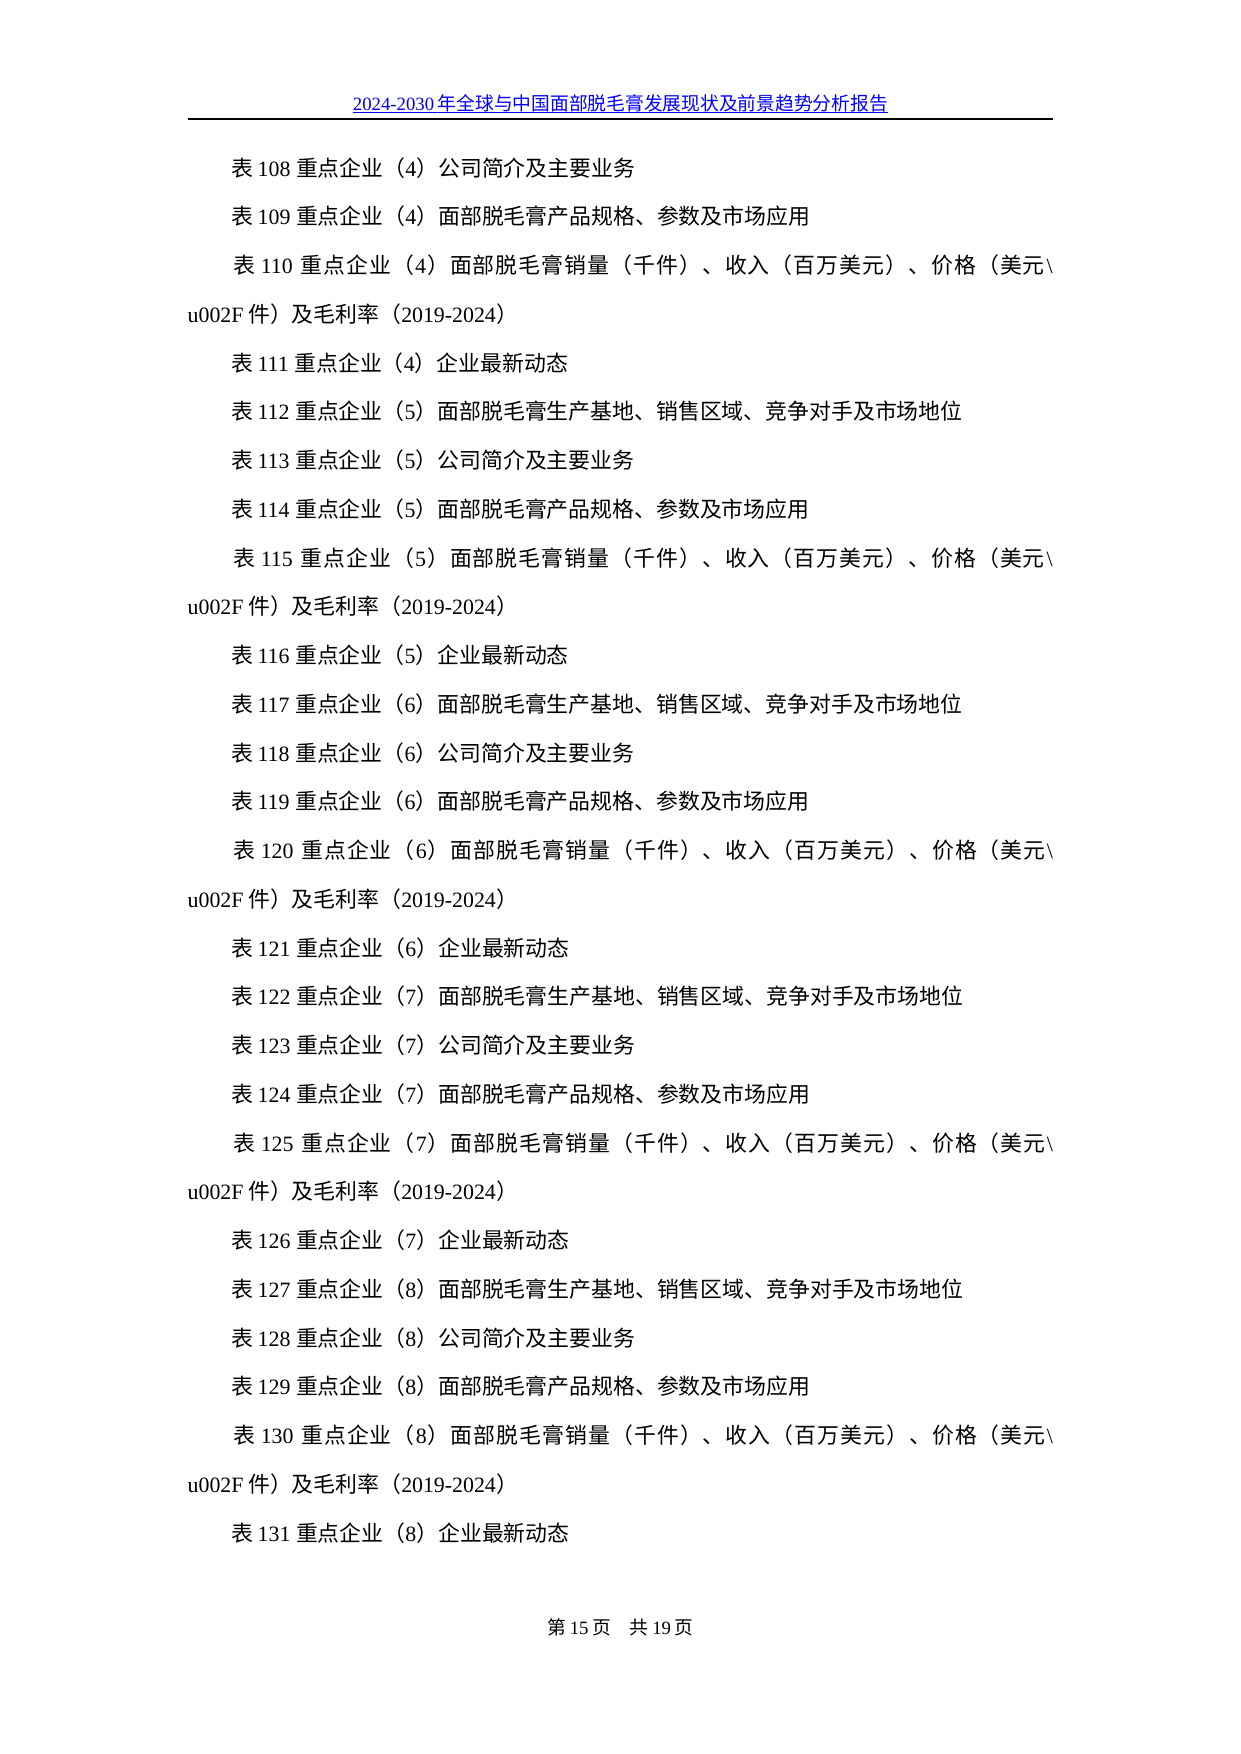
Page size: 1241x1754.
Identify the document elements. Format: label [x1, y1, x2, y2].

text [187, 150, 1053, 1548]
